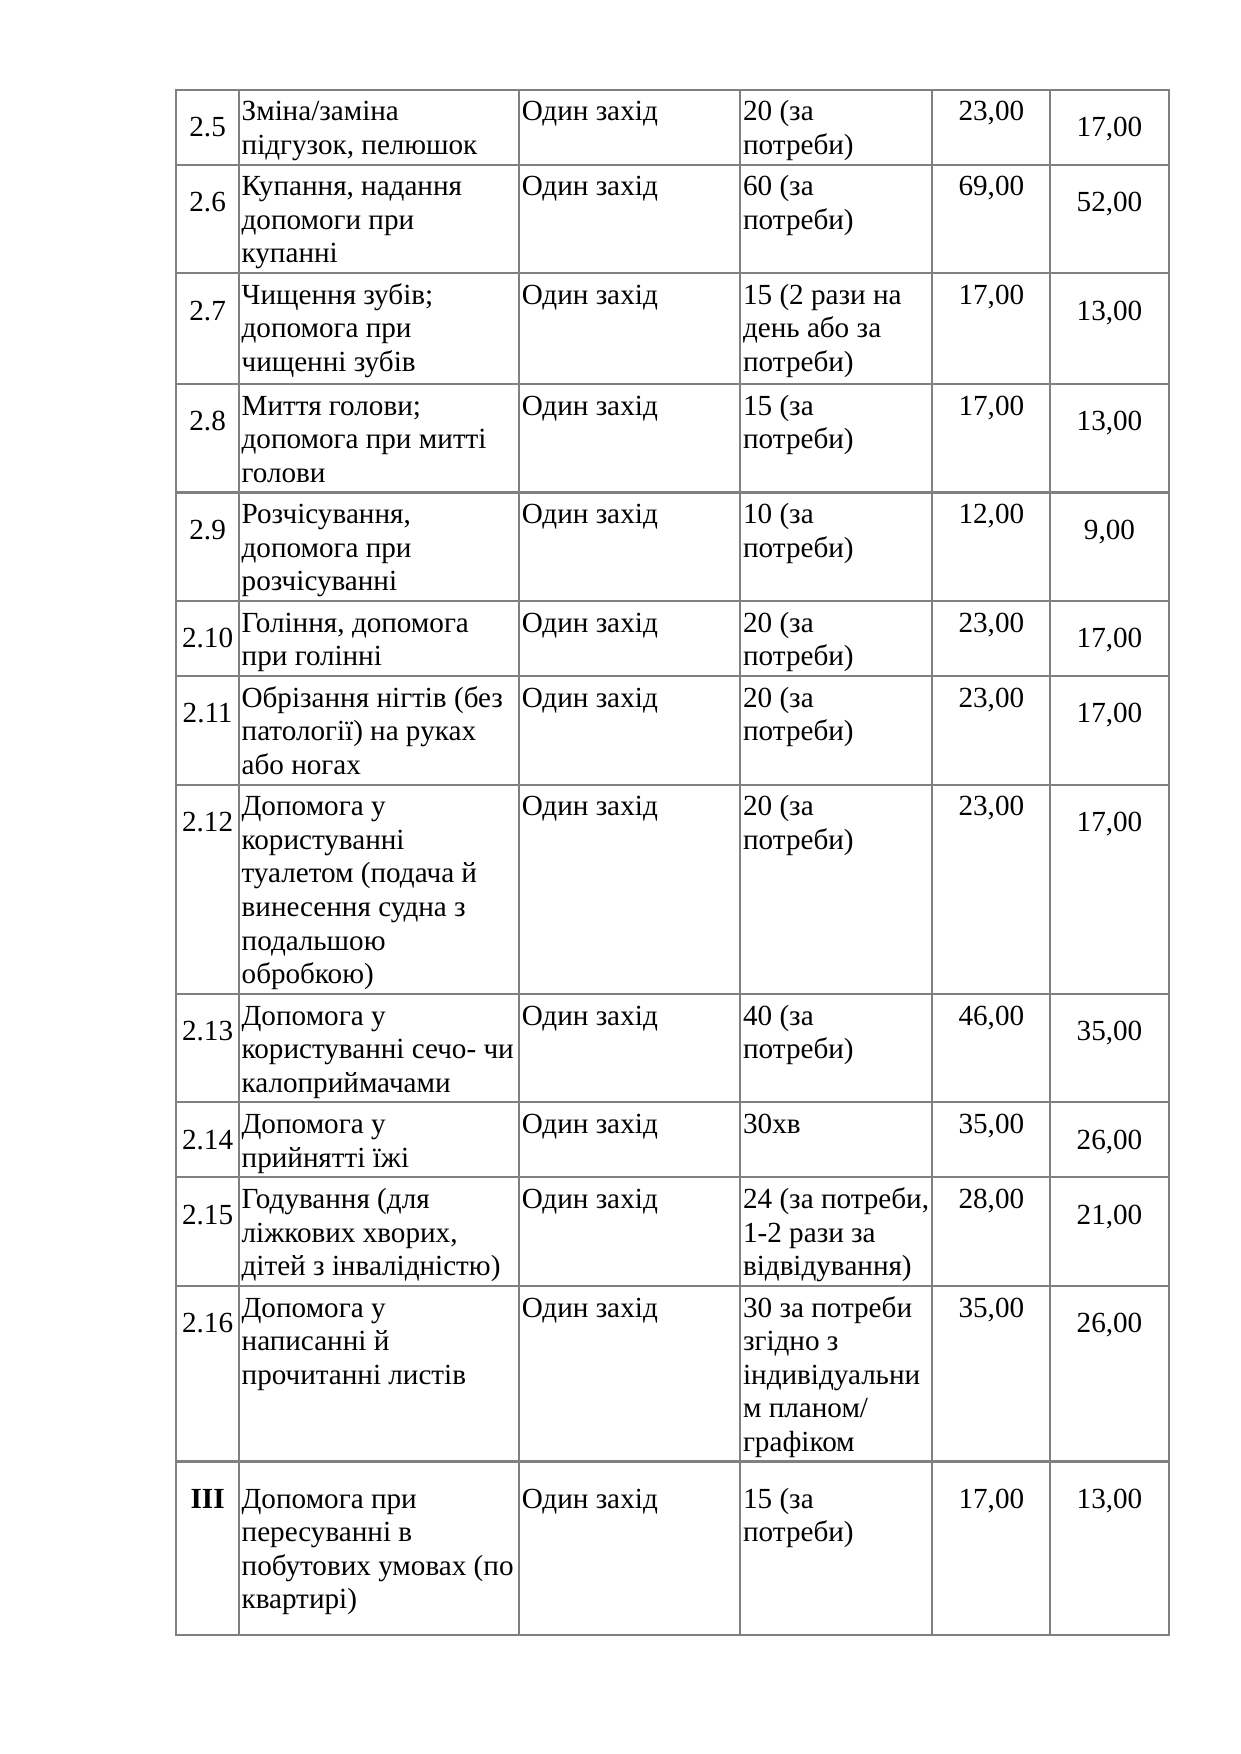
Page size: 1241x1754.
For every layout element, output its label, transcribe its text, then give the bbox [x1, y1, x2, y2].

table_cell Допомога у написанні й прочитанні листів [240, 1287, 518, 1460]
table_cell 69,00 [933, 166, 1049, 272]
table_cell 13,00 [1051, 274, 1168, 383]
table_cell 26,00 [1051, 1287, 1168, 1460]
table_cell 2.8 [177, 385, 238, 491]
table_cell 2.14 [177, 1103, 238, 1176]
table_cell 17,00 [933, 1463, 1049, 1634]
table_cell Один захід [520, 385, 739, 491]
table_cell 13,00 [1051, 1463, 1168, 1634]
table_cell Годування (для ліжкових хворих, дітей з інвалідністю) [240, 1178, 518, 1285]
table_cell 35,00 [933, 1103, 1049, 1176]
table_cell 21,00 [1051, 1178, 1168, 1285]
table_cell 2.9 [177, 494, 238, 600]
table_cell 15 (2 рази на день або за потреби) [741, 274, 931, 383]
table_cell Один захід [520, 1287, 739, 1460]
table_cell Один захід [520, 602, 739, 675]
table_cell 12,00 [933, 494, 1049, 600]
table_cell III [177, 1463, 238, 1634]
table_cell 17,00 [1051, 602, 1168, 675]
table_cell 23,00 [933, 677, 1049, 783]
table_cell 60 (за потреби) [741, 166, 931, 272]
table_cell Розчісування, допомога при розчісуванні [240, 494, 518, 600]
table_cell 26,00 [1051, 1103, 1168, 1176]
table_cell Один захід [520, 274, 739, 383]
table_cell 52,00 [1051, 166, 1168, 272]
table_cell 17,00 [933, 385, 1049, 491]
table_cell Допомога при пересуванні в побутових умовах (по квартирі) [240, 1463, 518, 1634]
table_cell 2.12 [177, 786, 238, 993]
table_cell 17,00 [1051, 677, 1168, 783]
table_cell 2.13 [177, 995, 238, 1101]
table_cell 13,00 [1051, 385, 1168, 491]
table_cell Один захід [520, 91, 739, 163]
table_cell Гоління, допомога при голінні [240, 602, 518, 675]
table_cell Допомога у користуванні туалетом (подача й винесення судна з подальшою обробкою) [240, 786, 518, 993]
table_cell 17,00 [1051, 786, 1168, 993]
table_cell Чищення зубів; допомога при чищенні зубів [240, 274, 518, 383]
table_cell 17,00 [1051, 91, 1168, 163]
table_cell 23,00 [933, 602, 1049, 675]
table_cell 23,00 [933, 91, 1049, 163]
table_cell 2.15 [177, 1178, 238, 1285]
table_cell 20 (за потреби) [741, 786, 931, 993]
table_cell Один захід [520, 1103, 739, 1176]
table_cell 23,00 [933, 786, 1049, 993]
table_cell 15 (за потреби) [741, 1463, 931, 1634]
table_cell 40 (за потреби) [741, 995, 931, 1101]
table_cell 2.11 [177, 677, 238, 783]
table_cell 15 (за потреби) [741, 385, 931, 491]
table_cell Обрізання нігтів (без патології) на руках або ногах [240, 677, 518, 783]
table_cell Один захід [520, 166, 739, 272]
table_cell 2.16 [177, 1287, 238, 1460]
table_cell 9,00 [1051, 494, 1168, 600]
table_cell 30хв [741, 1103, 931, 1176]
table_cell Один захід [520, 995, 739, 1101]
table_cell 20 (за потреби) [741, 602, 931, 675]
table_cell Допомога у користуванні сечо- чи калоприймачами [240, 995, 518, 1101]
table_cell Купання, надання допомоги при купанні [240, 166, 518, 272]
table_cell Один захід [520, 1178, 739, 1285]
table_cell 2.5 [177, 91, 238, 163]
table_cell 2.7 [177, 274, 238, 383]
table_cell 35,00 [1051, 995, 1168, 1101]
table_cell 28,00 [933, 1178, 1049, 1285]
table_cell Один захід [520, 786, 739, 993]
table_cell 20 (за потреби) [741, 91, 931, 163]
table_cell 2.10 [177, 602, 238, 675]
table_cell Один захід [520, 1463, 739, 1634]
table_cell Допомога у прийнятті їжі [240, 1103, 518, 1176]
table_cell Миття голови; допомога при митті голови [240, 385, 518, 491]
table_cell 24 (за потреби, 1-2 рази за відвідування) [741, 1178, 931, 1285]
table_cell 46,00 [933, 995, 1049, 1101]
table_cell 17,00 [933, 274, 1049, 383]
table_cell Зміна/заміна підгузок, пелюшок [240, 91, 518, 163]
table_cell Один захід [520, 677, 739, 783]
table_cell 10 (за потреби) [741, 494, 931, 600]
table_cell 35,00 [933, 1287, 1049, 1460]
table_cell 2.6 [177, 166, 238, 272]
table_cell 30 за потреби згідно з індивідуальним планом/ графіком [741, 1287, 931, 1460]
table_cell Один захід [520, 494, 739, 600]
table_cell 20 (за потреби) [741, 677, 931, 783]
